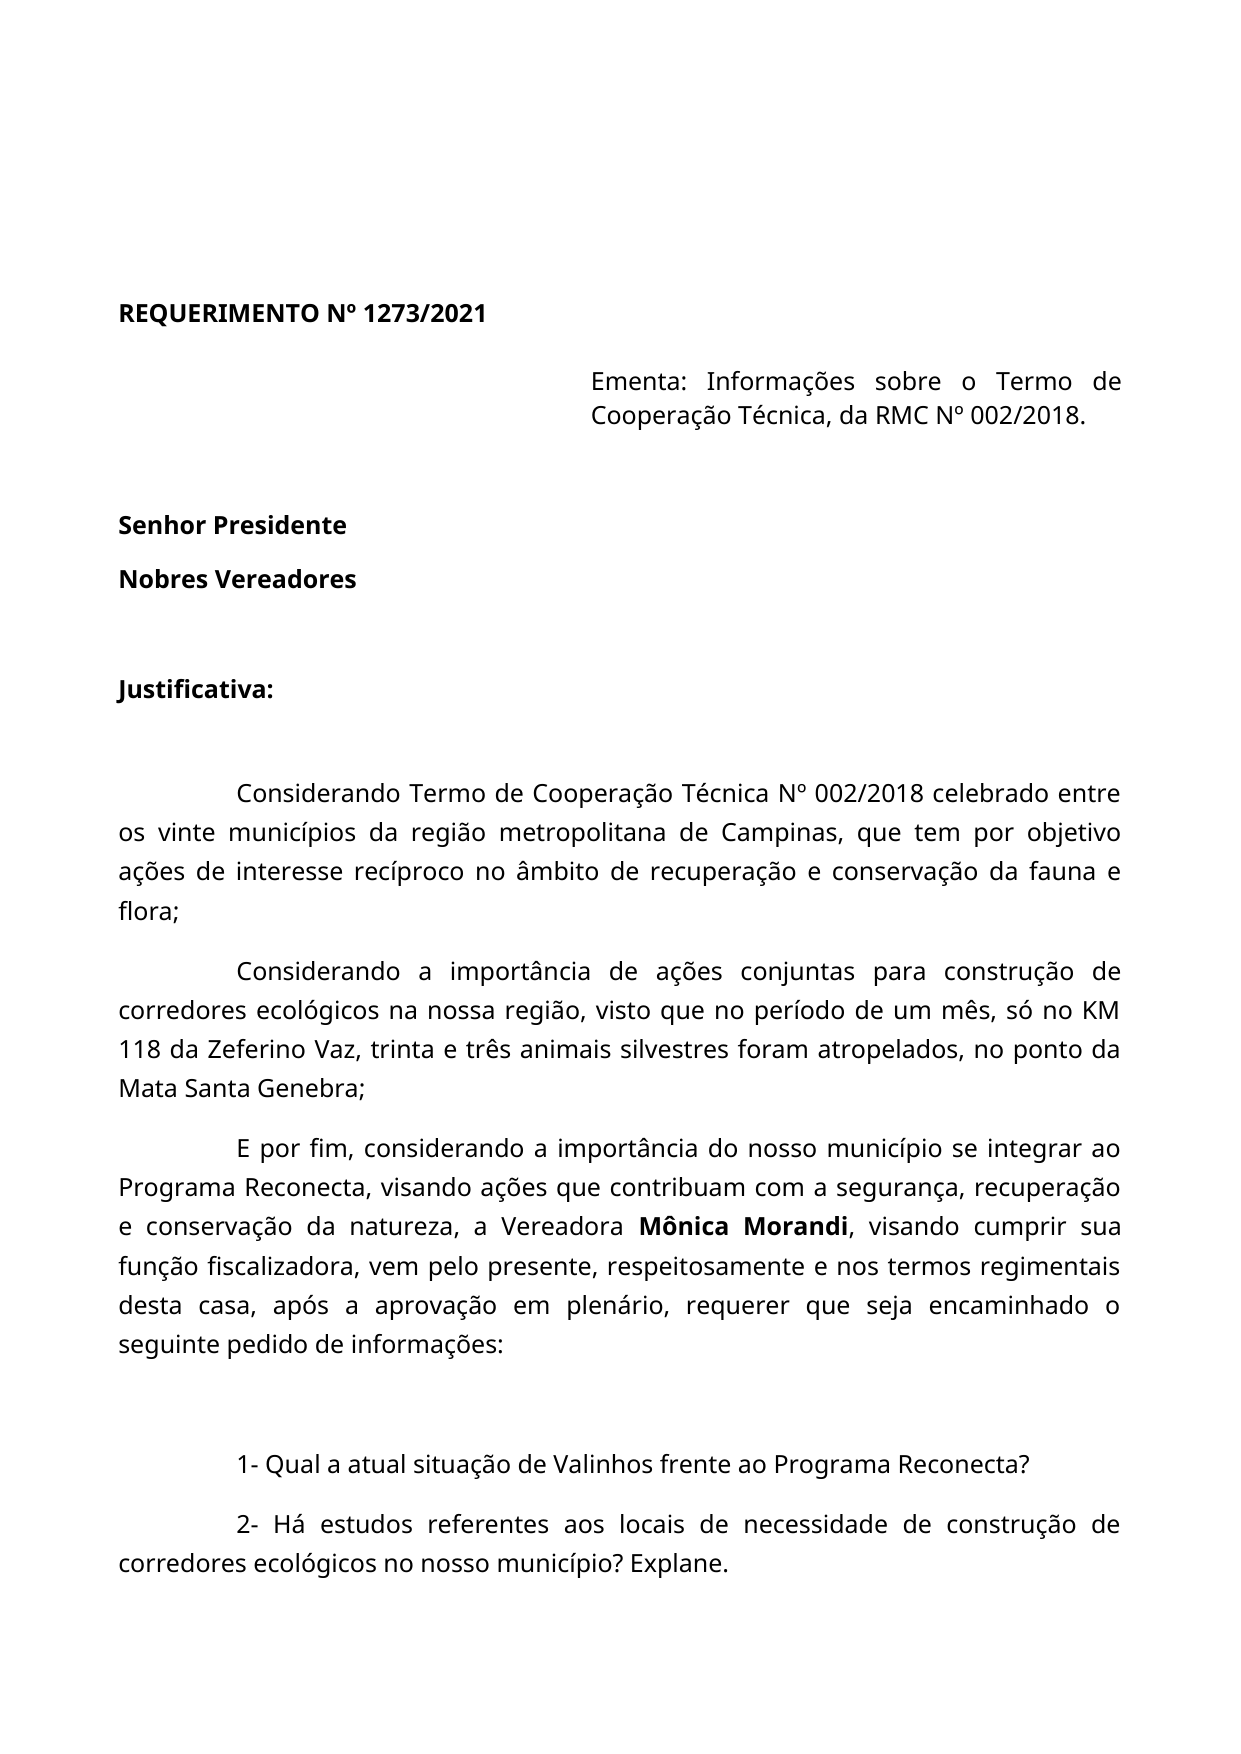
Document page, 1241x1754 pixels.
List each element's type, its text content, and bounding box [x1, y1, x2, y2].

text REQUERIMENTO Nº 1273/2021 [118, 295, 1122, 329]
text E por fim, considerando a importância do nosso município se integrar ao Programa Reconecta, visando ações que contribuam com a segurança, recuperação e conservação da natureza, a Vereadora Mônica Morandi, visando cumprir sua função fiscalizadora, vem pelo presente, respeitosamente e nos termos regimentais desta casa, após a aprovação em plenário, requerer que seja encaminhado o seguinte pedido de informações: [118, 1131, 1122, 1361]
text 1- Qual a atual situação de Valinhos frente ao Programa Reconecta? [118, 1447, 1122, 1481]
text Considerando Termo de Cooperação Técnica Nº 002/2018 celebrado entre os vinte municípios da região metropolitana de Campinas, que tem por objetivo ações de interesse recíproco no âmbito de recuperação e conservação da fauna e flora; [118, 776, 1122, 927]
text Justificativa: [118, 672, 1122, 706]
text Senhor Presidente [118, 507, 1122, 541]
text Nobres Vereadores [118, 562, 1122, 596]
text Ementa: Informações sobre o Termo de Cooperação Técnica, da RMC Nº 002/2018. [591, 363, 1122, 432]
text 2- Há estudos referentes aos locais de necessidade de construção de corredores ecológicos no nosso município? Explane. [118, 1507, 1122, 1580]
text Considerando a importância de ações conjuntas para construção de corredores ecológicos na nossa região, visto que no período de um mês, só no KM 118 da Zeferino Vaz, trinta e três animais silvestres foram atropelados, no ponto da Mata Santa Genebra; [118, 953, 1122, 1105]
